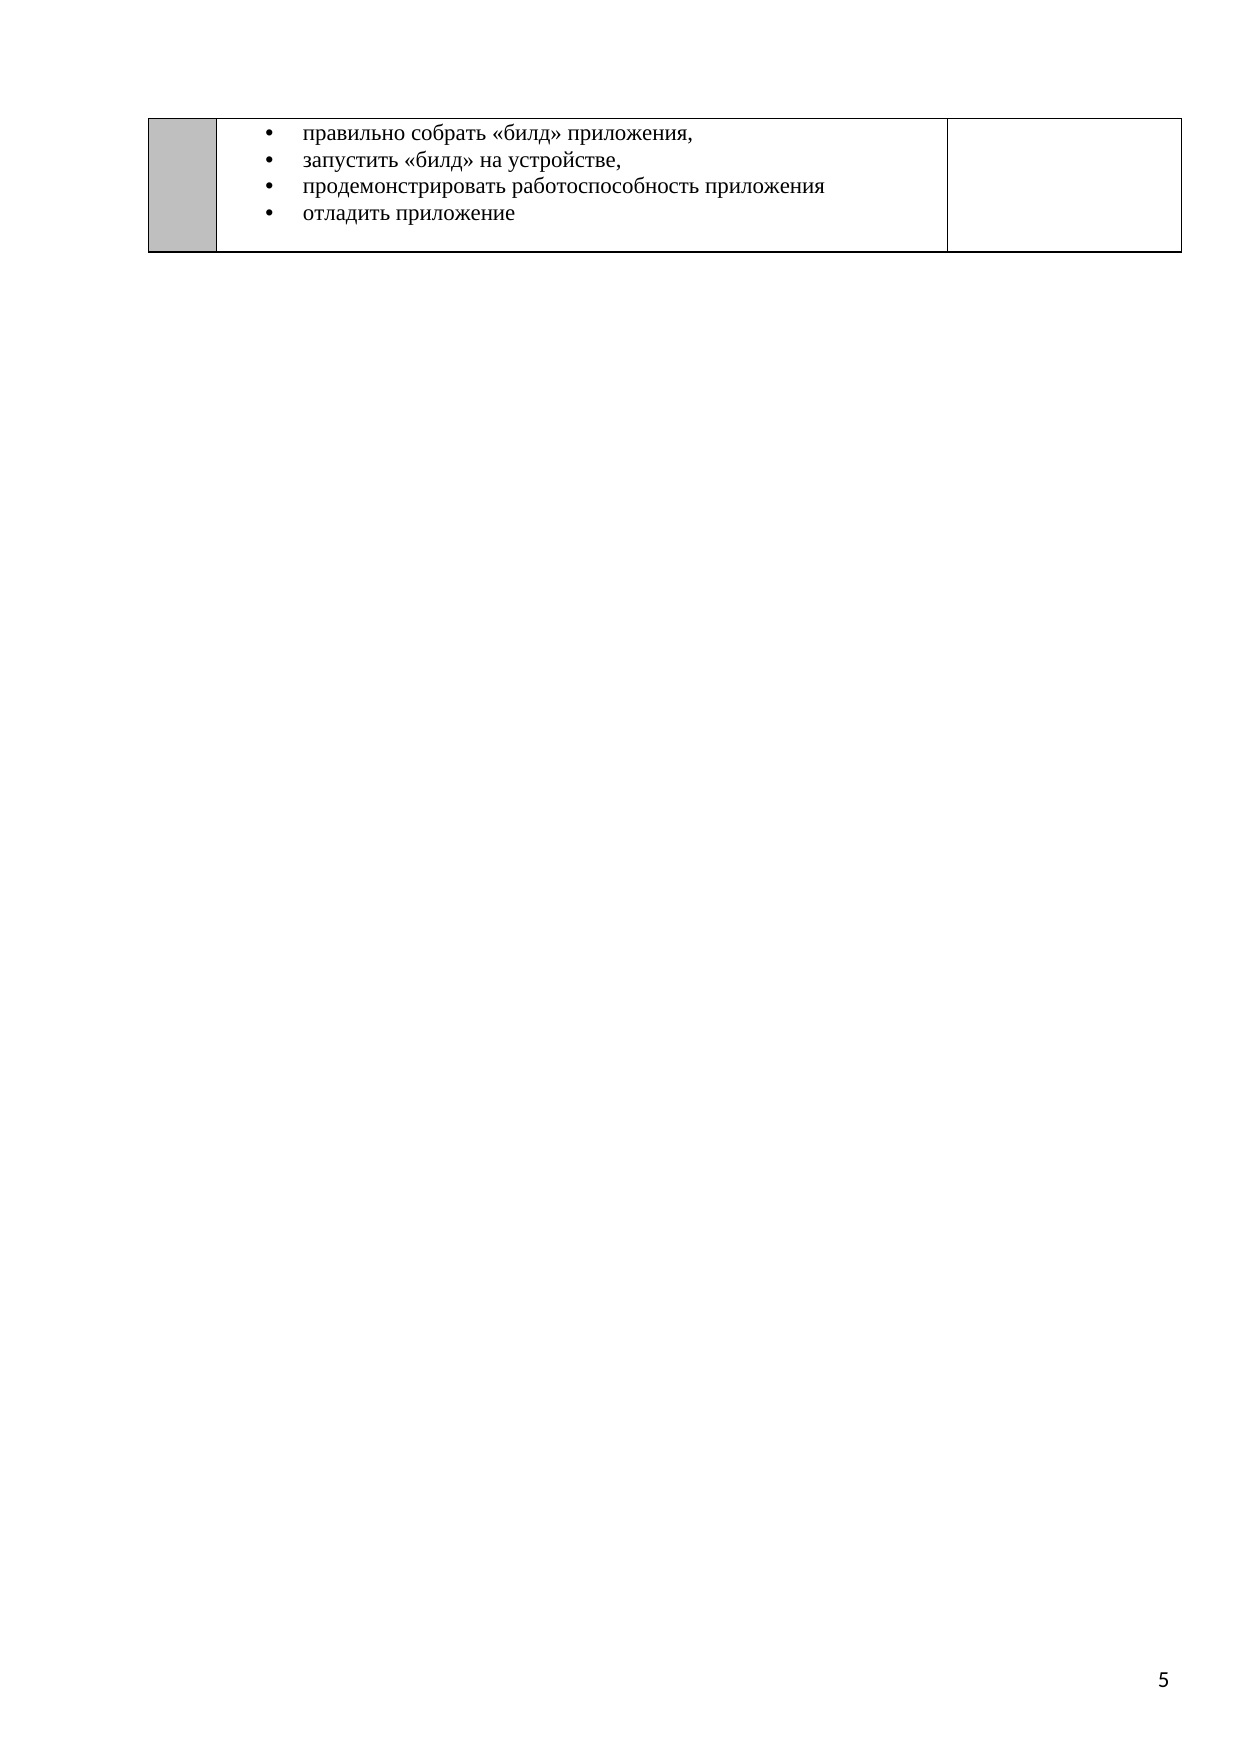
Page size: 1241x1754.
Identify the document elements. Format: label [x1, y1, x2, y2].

table_cell [217, 119, 947, 251]
table_cell [948, 119, 1181, 251]
